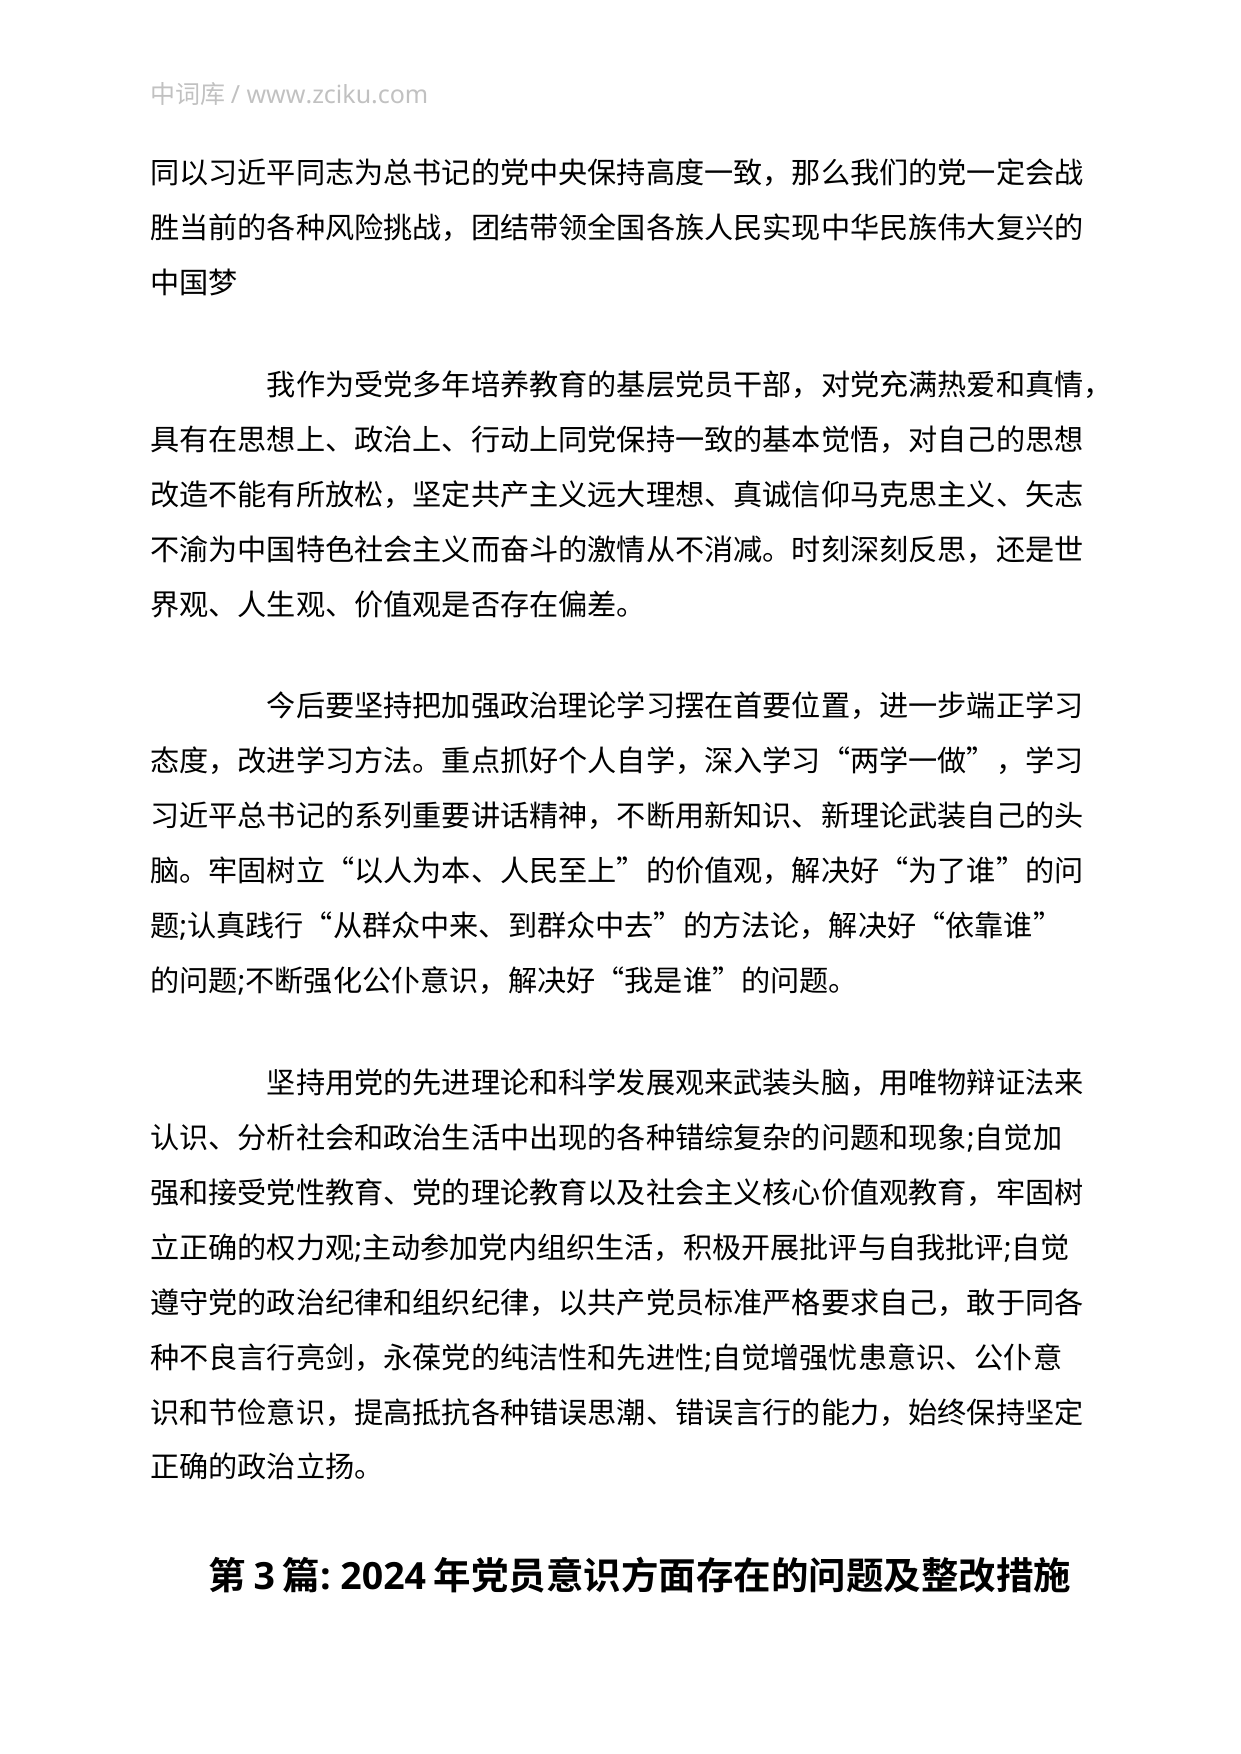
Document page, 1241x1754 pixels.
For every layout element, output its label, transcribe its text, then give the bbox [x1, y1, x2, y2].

text 第3篇: 2024年党员意识方面存在的问题及整改措施 [150, 1546, 1090, 1600]
text 我作为受党多年培养教育的基层党员干部，对党充满热爱和真情，具有在思想上、政治上、行动上同党保持一致的基本觉悟，对自己的思想改造不能有所放松，坚定共产主义远大理想、真诚信仰马克思主义、矢志不渝为中国特色社会主义而奋斗的激情从不消减。时刻深刻反思，还是世界观、人生观、价值观是否存在偏差。 [150, 362, 1090, 623]
text 今后要坚持把加强政治理论学习摆在首要位置，进一步端正学习态度，改进学习方法。重点抓好个人自学，深入学习“两学一做”，学习习近平总书记的系列重要讲话精神，不断用新知识、新理论武装自己的头脑。牢固树立“以人为本、人民至上”的价值观，解决好“为了谁”的问题;认真践行“从群众中来、到群众中去”的方法论，解决好“依靠谁”的问题;不断强化公仆意识，解决好“我是谁”的问题。 [150, 683, 1090, 1000]
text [150, 150, 1090, 302]
text 坚持用党的先进理论和科学发展观来武装头脑，用唯物辩证法来认识、分析社会和政治生活中出现的各种错综复杂的问题和现象;自觉加强和接受党性教育、党的理论教育以及社会主义核心价值观教育，牢固树立正确的权力观;主动参加党内组织生活，积极开展批评与自我批评;自觉遵守党的政治纪律和组织纪律，以共产党员标准严格要求自己，敢于同各种不良言行亮剑，永葆党的纯洁性和先进性;自觉增强忧患意识、公仆意识和节俭意识，提高抵抗各种错误思潮、错误言行的能力，始终保持坚定正确的政治立扬。 [150, 1059, 1090, 1486]
